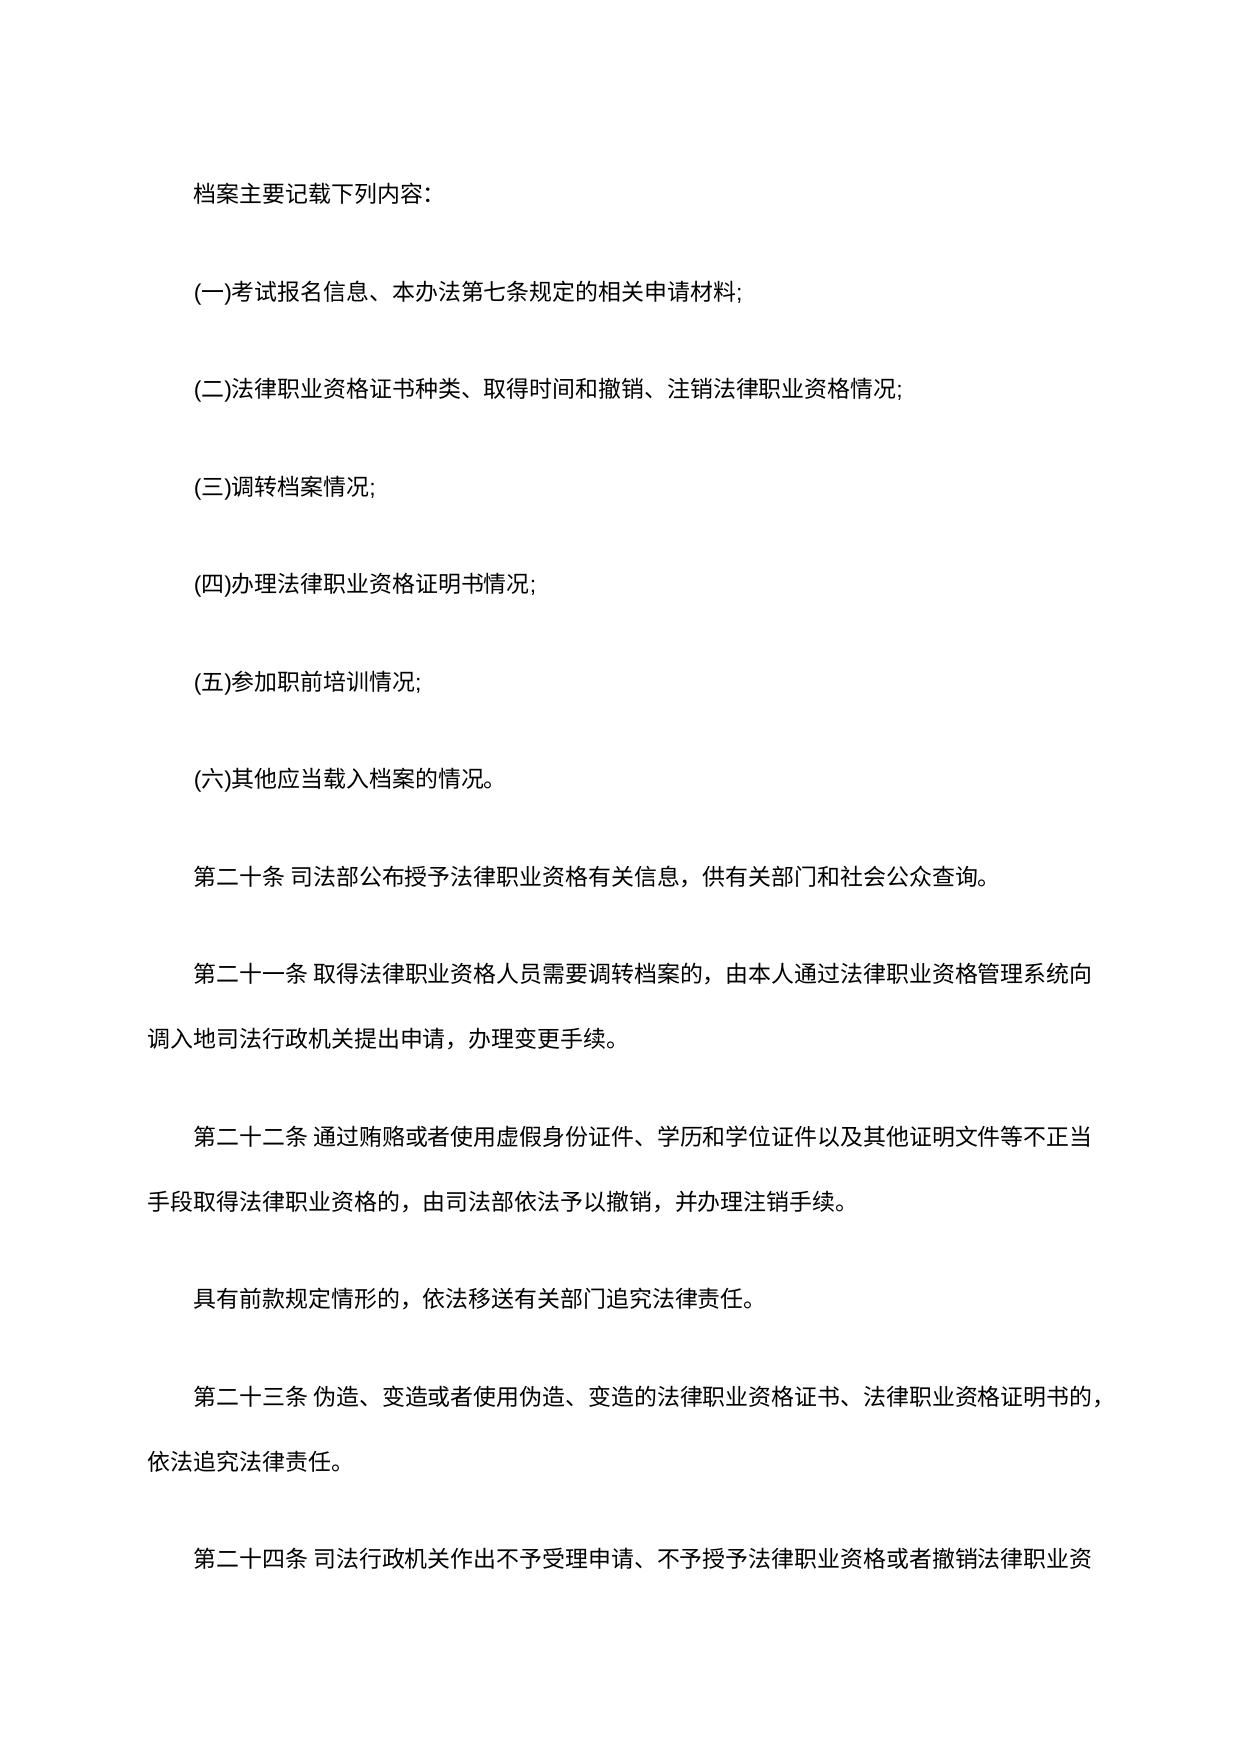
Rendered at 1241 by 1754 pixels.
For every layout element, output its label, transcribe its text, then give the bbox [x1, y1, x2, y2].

text (二)法律职业资格证书种类、取得时间和撤销、注销法律职业资格情况; [148, 356, 1092, 421]
text 档案主要记载下列内容： [148, 161, 1092, 226]
text (四)办理法律职业资格证明书情况; [148, 551, 1092, 616]
text (六)其他应当载入档案的情况。 [148, 746, 1092, 811]
text 第二十条 司法部公布授予法律职业资格有关信息，供有关部门和社会公众查询。 [148, 843, 1092, 908]
text (一)考试报名信息、本办法第七条规定的相关申请材料; [148, 258, 1092, 323]
text 第二十三条 伪造、变造或者使用伪造、变造的法律职业资格证书、法律职业资格证明书的，依法追究法律责任。 [148, 1363, 1092, 1493]
text (五)参加职前培训情况; [148, 648, 1092, 713]
text 第二十二条 通过贿赂或者使用虚假身份证件、学历和学位证件以及其他证明文件等不正当手段取得法律职业资格的，由司法部依法予以撤销，并办理注销手续。 [148, 1103, 1092, 1233]
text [148, 1526, 1092, 1591]
text 具有前款规定情形的，依法移送有关部门追究法律责任。 [148, 1266, 1092, 1331]
text (三)调转档案情况; [148, 453, 1092, 518]
text 第二十一条 取得法律职业资格人员需要调转档案的，由本人通过法律职业资格管理系统向调入地司法行政机关提出申请，办理变更手续。 [148, 941, 1092, 1071]
